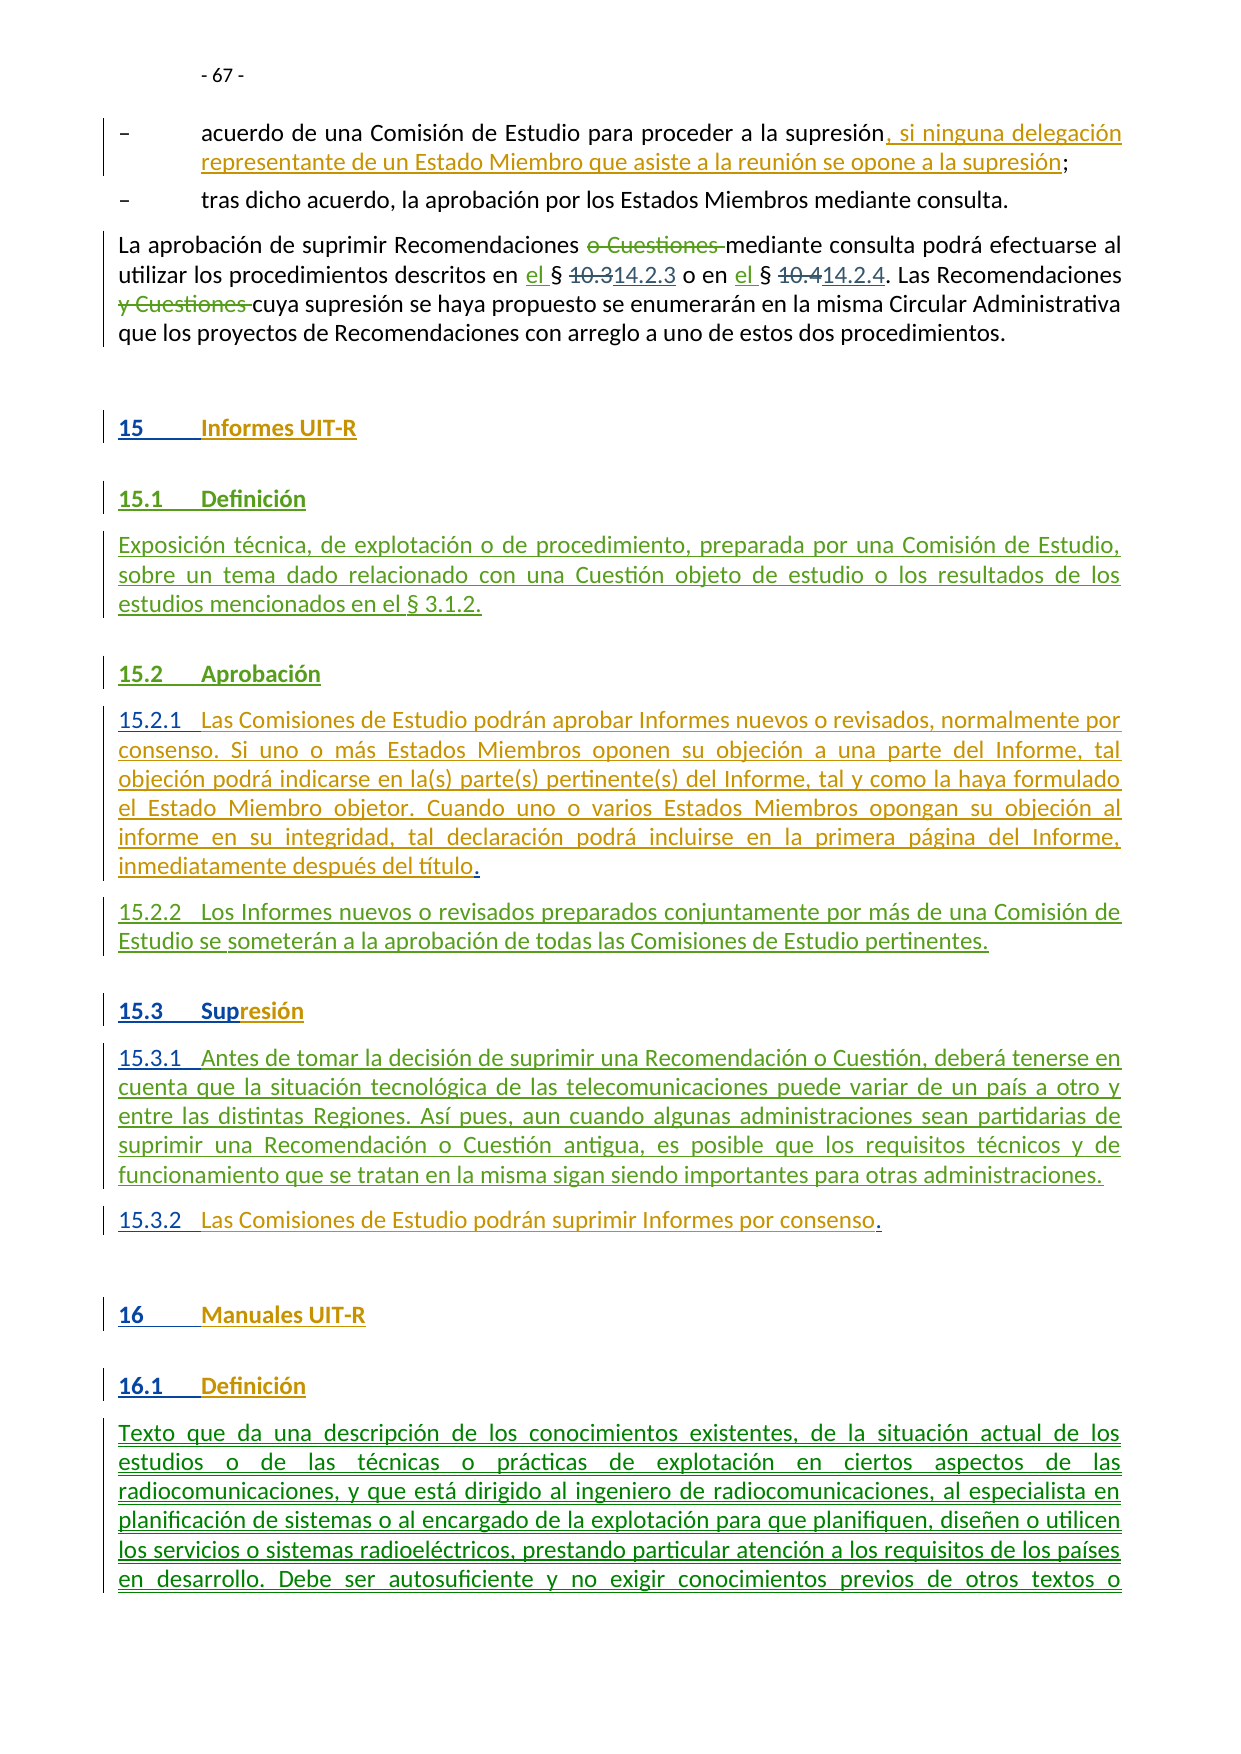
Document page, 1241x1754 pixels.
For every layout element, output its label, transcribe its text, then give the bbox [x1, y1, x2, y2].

text – acuerdo de una Comisión de Estudio para proceder a la supresión; [118, 118, 1122, 176]
text La aprobación de suprimir Recomendaciones mediante consulta podrá efectuarse al utilizar los procedimientos descritos en § o en § . Las Recomendaciones cuya supresión se haya propuesto se enumerarán en la misma Circular Administrativa que los proyectos de Recomendaciones con arreglo a uno de estos dos procedimientos. [118, 231, 1122, 347]
text – tras dicho acuerdo, la aprobación por los Estados Miembros mediante consulta. [118, 185, 1122, 214]
